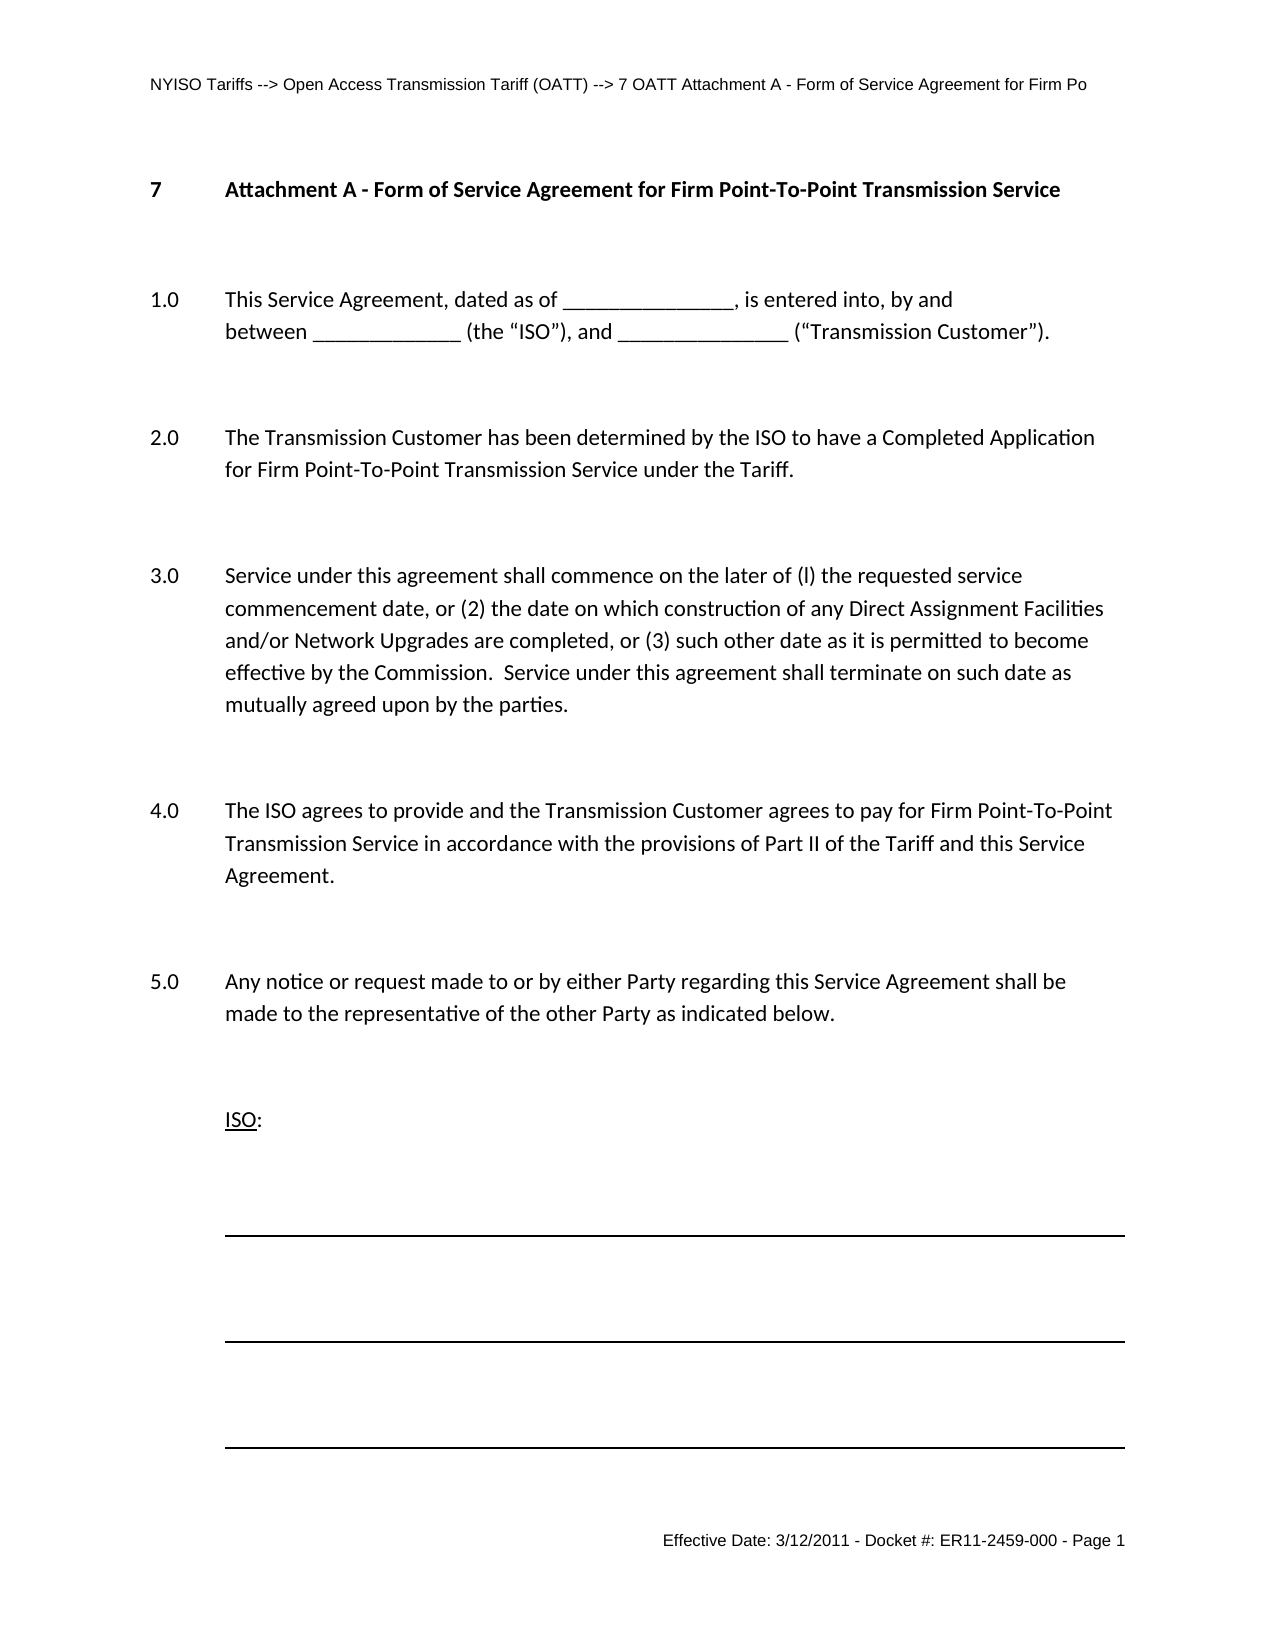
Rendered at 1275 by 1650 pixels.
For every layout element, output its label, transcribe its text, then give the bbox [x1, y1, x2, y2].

text ISO: [150, 1105, 1125, 1133]
text 1.0 This Service Agreement, dated as of _______________, is entered into, by and between _____________ (the “ISO”), and _______________ (“Transmission Customer”). [150, 285, 1125, 345]
text 2.0 The Transmission Customer has been determined by the ISO to have a Completed Application for Firm Point-To-Point Transmission Service under the Tariff. [150, 423, 1125, 484]
text 5.0 Any notice or request made to or by either Party regarding this Service Agreement shall be made to the representative of the other Party as indicated below. [150, 967, 1125, 1027]
text 4.0 The ISO agrees to provide and the Transmission Customer agrees to pay for Firm Point-To-Point Transmission Service in accordance with the provisions of Part II of the Tariff and this Service Agreement. [150, 796, 1125, 889]
text 3.0 Service under this agreement shall commence on the later of (l) the requested service commencement date, or (2) the date on which construction of any Direct Assignment Facilities and/or Network Upgrades are completed, or (3) such other date as it is permitted to become effective by the Commission. Service under this agreement shall terminate on such date as mutually agreed upon by the parties. [150, 562, 1125, 718]
subtitle 7 Attachment A - Form of Service Agreement for Firm Point-To-Point Transmission Service [150, 175, 1125, 203]
